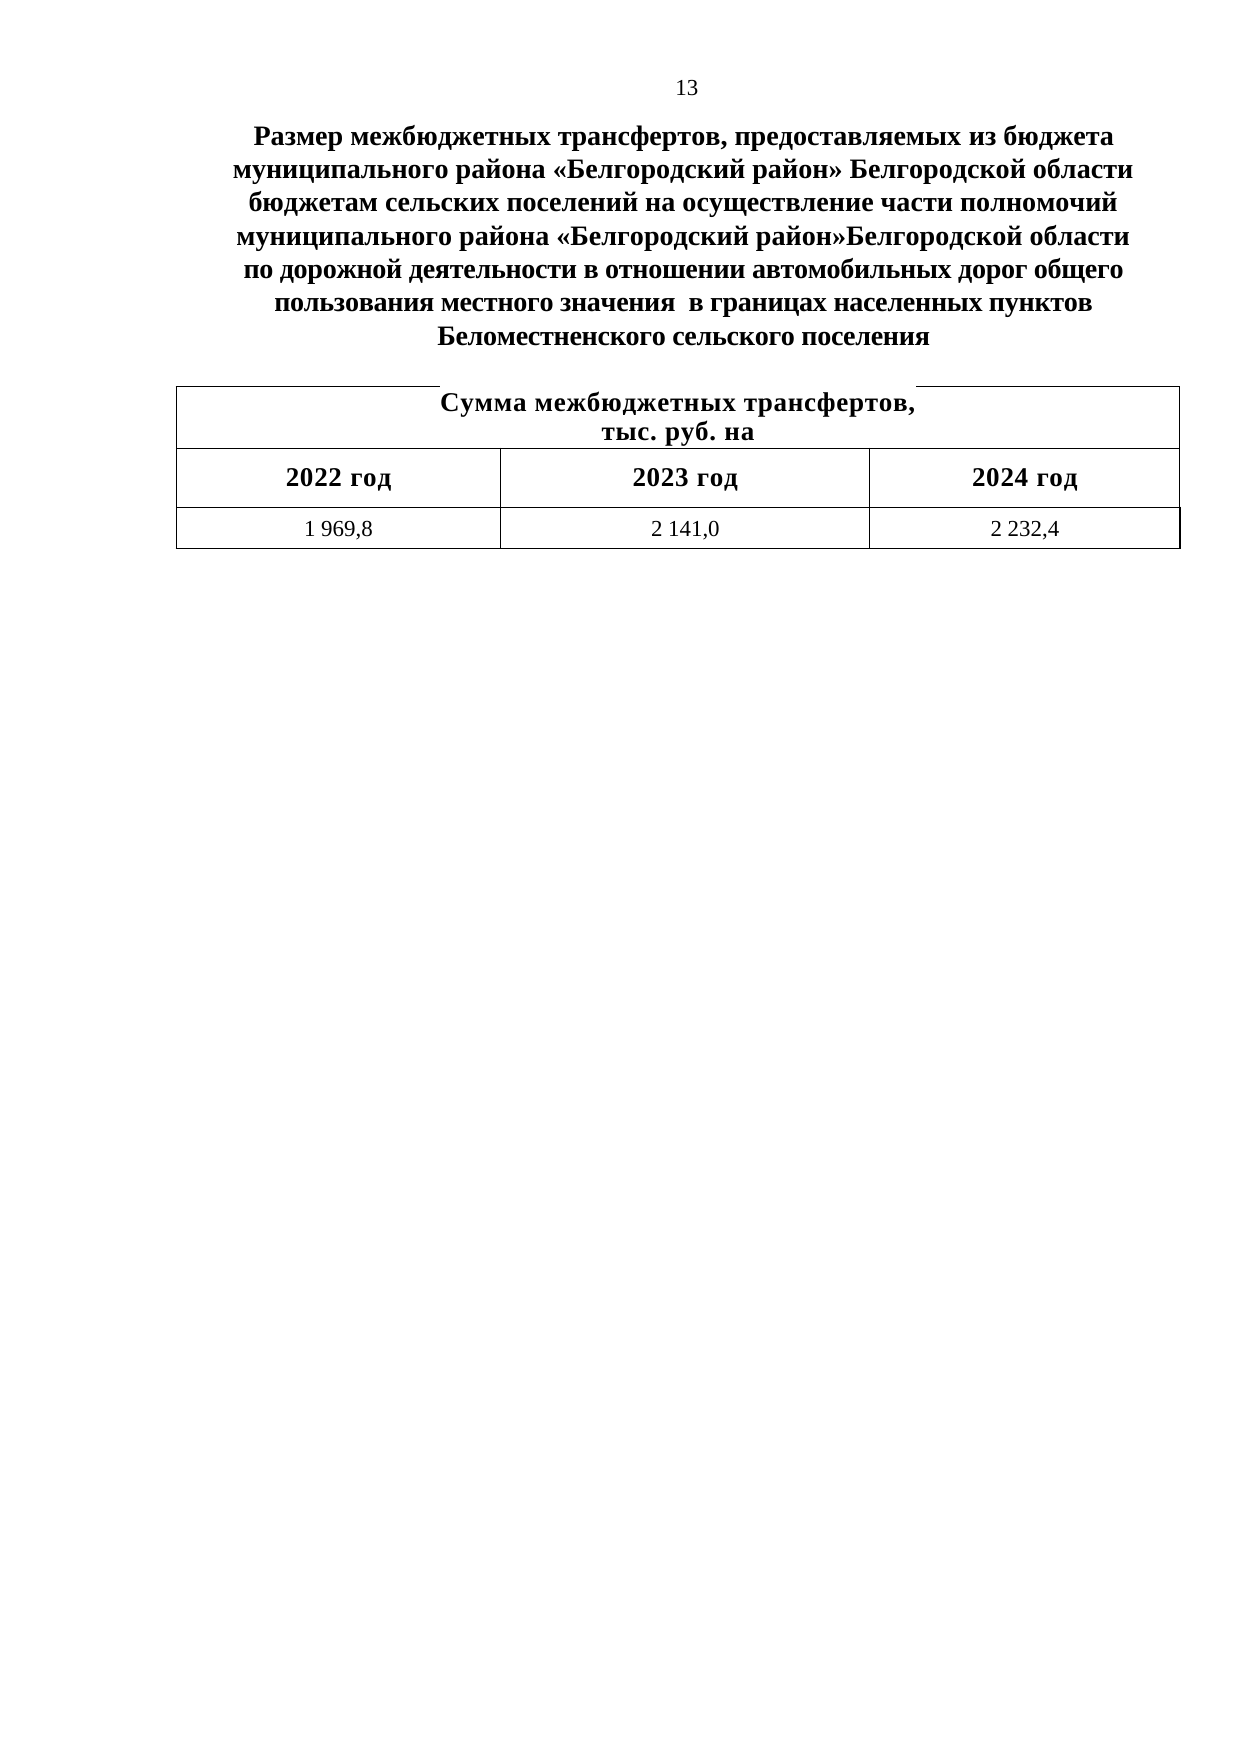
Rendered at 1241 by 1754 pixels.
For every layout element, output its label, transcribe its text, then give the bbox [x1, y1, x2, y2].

table_cell 1 969,8 [177, 508, 500, 548]
table_header Сумма межбюджетных трансфертов, тыс. руб. на [177, 387, 1179, 447]
table_cell 2 141,0 [501, 508, 869, 548]
table_cell 2022 год [177, 449, 500, 507]
table_cell 2023 год [501, 449, 869, 507]
text Беломестненского сельского поселения [177, 319, 1190, 352]
table_cell 2 232,4 [870, 508, 1179, 548]
table_cell 2024 год [870, 449, 1179, 507]
text Размер межбюджетных трансфертов, предоставляемых из бюджета муниципального района «Белгородский район» Белгородской области бюджетам сельских поселений на осуществление части полномочий муниципального района «Белгородский район»Белгородской области по дорожной деятельности в отношении автомобильных дорог общего пользования местного значения в границах населенных пунктов [177, 118, 1190, 318]
